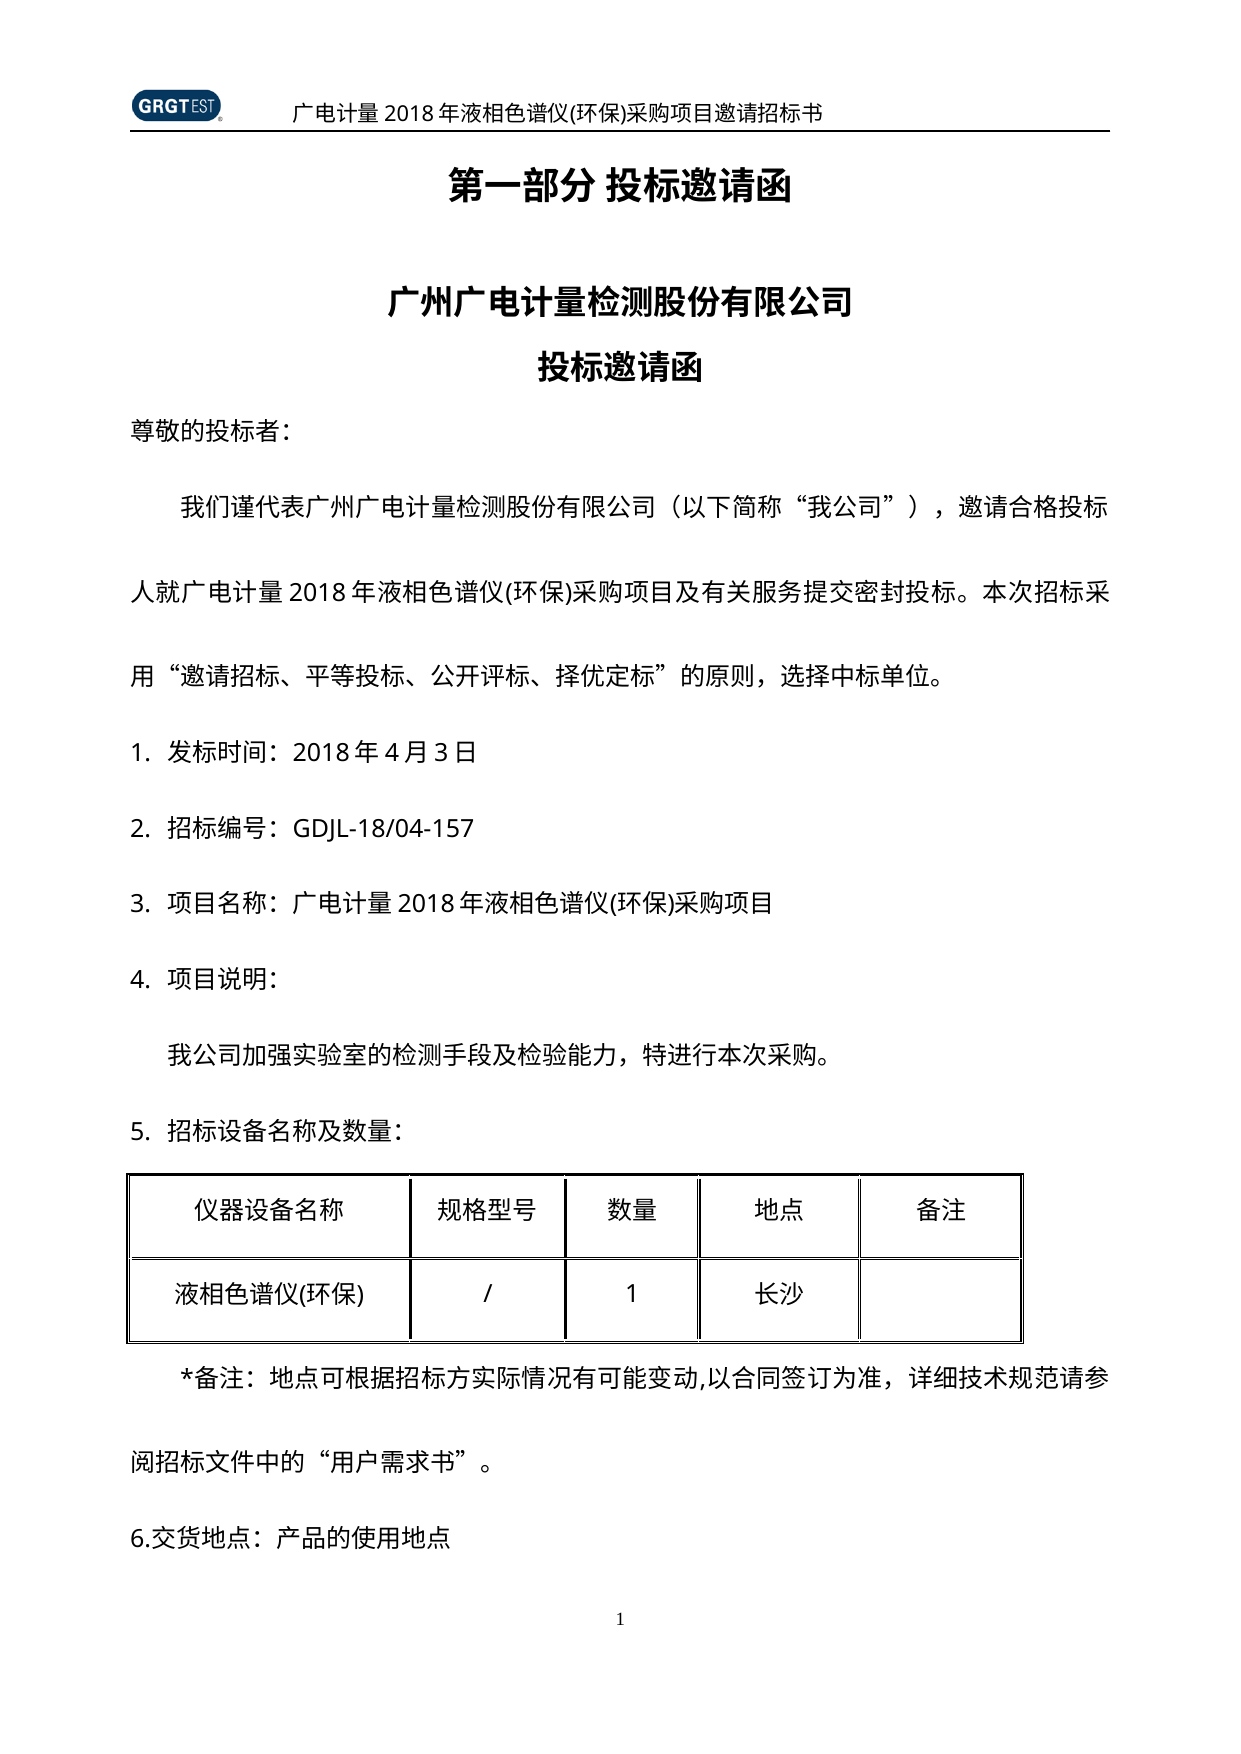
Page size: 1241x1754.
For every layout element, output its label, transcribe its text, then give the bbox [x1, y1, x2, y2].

list 招标编号：GDJL-18/04-157 [130, 794, 1110, 859]
table_header 仪器设备名称 [130, 1175, 410, 1257]
list 招标设备名称及数量： [130, 1097, 1110, 1162]
table_cell 长沙 [699, 1260, 859, 1341]
text 6.交货地点：产品的使用地点 [130, 1504, 1110, 1569]
table_cell 液相色谱仪(环保) [128, 1257, 410, 1341]
table_header 规格型号 [410, 1175, 565, 1257]
list 项目名称：广电计量2018年液相色谱仪(环保)采购项目 [130, 869, 1110, 934]
text 广州广电计量检测股份有限公司 [130, 267, 1110, 332]
table_header 数量 [565, 1175, 699, 1257]
text 我们谨代表广州广电计量检测股份有限公司（以下简称“我公司”），邀请合格投标人就广电计量2018年液相色谱仪(环保)采购项目及有关服务提交密封投标。本次招标采用“邀请招标、平等投标、公开评标、择优定标”的原则，选择中标单位。 [130, 473, 1110, 707]
picture [129, 88, 224, 122]
table_cell [860, 1257, 1022, 1341]
list 项目说明： [130, 945, 1110, 1010]
table_cell / [410, 1260, 565, 1341]
text 尊敬的投标者： [130, 397, 1110, 462]
text *备注：地点可根据招标方实际情况有可能变动,以合同签订为准，详细技术规范请参阅招标文件中的“用户需求书”。 [130, 1344, 1110, 1493]
text 投标邀请函 [130, 332, 1110, 397]
table_header 地点 [699, 1176, 859, 1257]
list 我公司加强实验室的检测手段及检验能力，特进行本次采购。 [167, 1021, 1110, 1086]
list 发标时间：2018年4月3日 [130, 718, 1110, 783]
table_cell 1 [565, 1257, 699, 1341]
table_header 备注 [860, 1176, 1020, 1257]
subtitle 第一部分 投标邀请函 [130, 151, 1110, 216]
